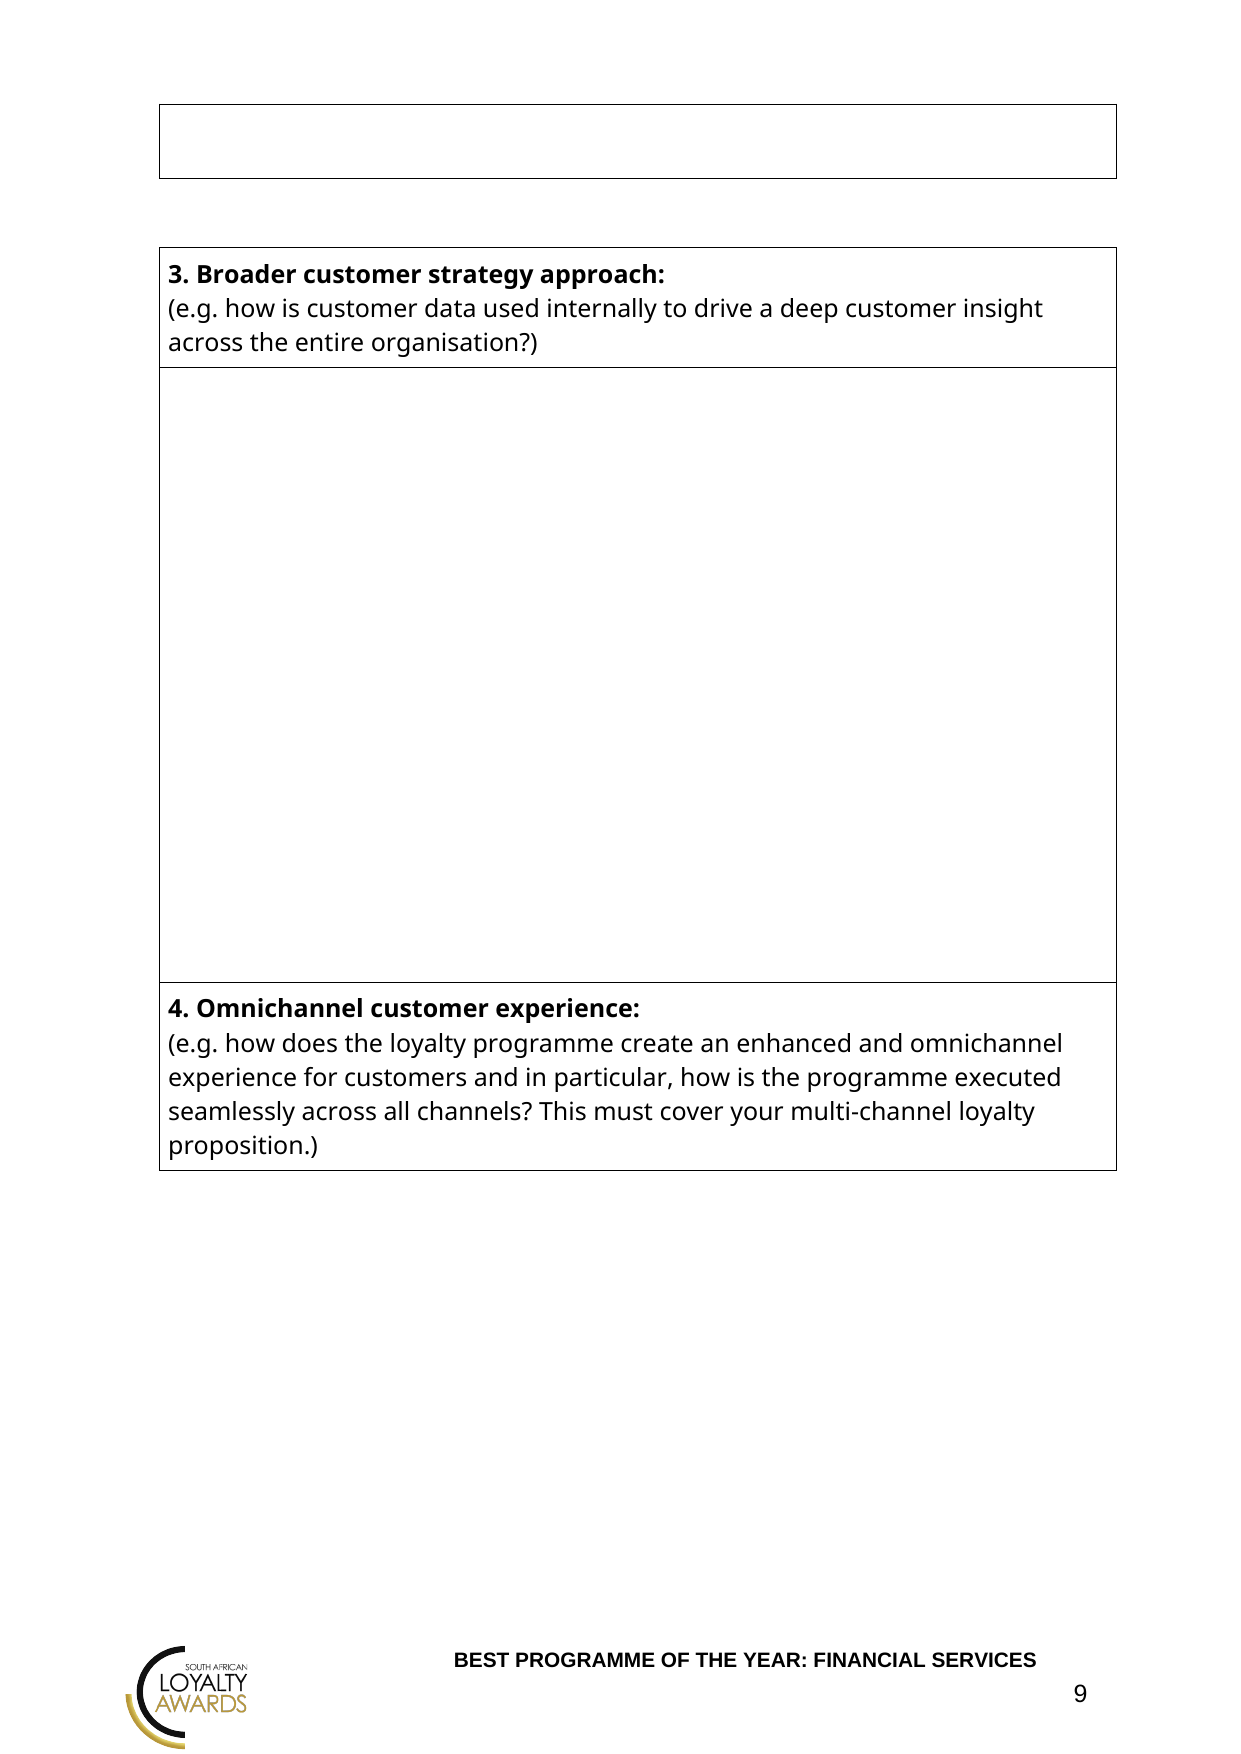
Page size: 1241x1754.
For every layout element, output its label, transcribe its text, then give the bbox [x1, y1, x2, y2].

table_header 3. Broader customer strategy approach: (e.g. how is customer data used internally to drive a deep customer insight across the entire organisation?) [160, 248, 1116, 367]
picture [121, 1641, 253, 1754]
table_cell [160, 368, 1116, 982]
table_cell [160, 105, 1116, 178]
table_cell 4. Omnichannel customer experience: (e.g. how does the loyalty programme create an enhanced and omnichannel experience for customers and in particular, how is the programme executed seamlessly across all channels? This must cover your multi-channel loyalty proposition.) [160, 983, 1116, 1170]
